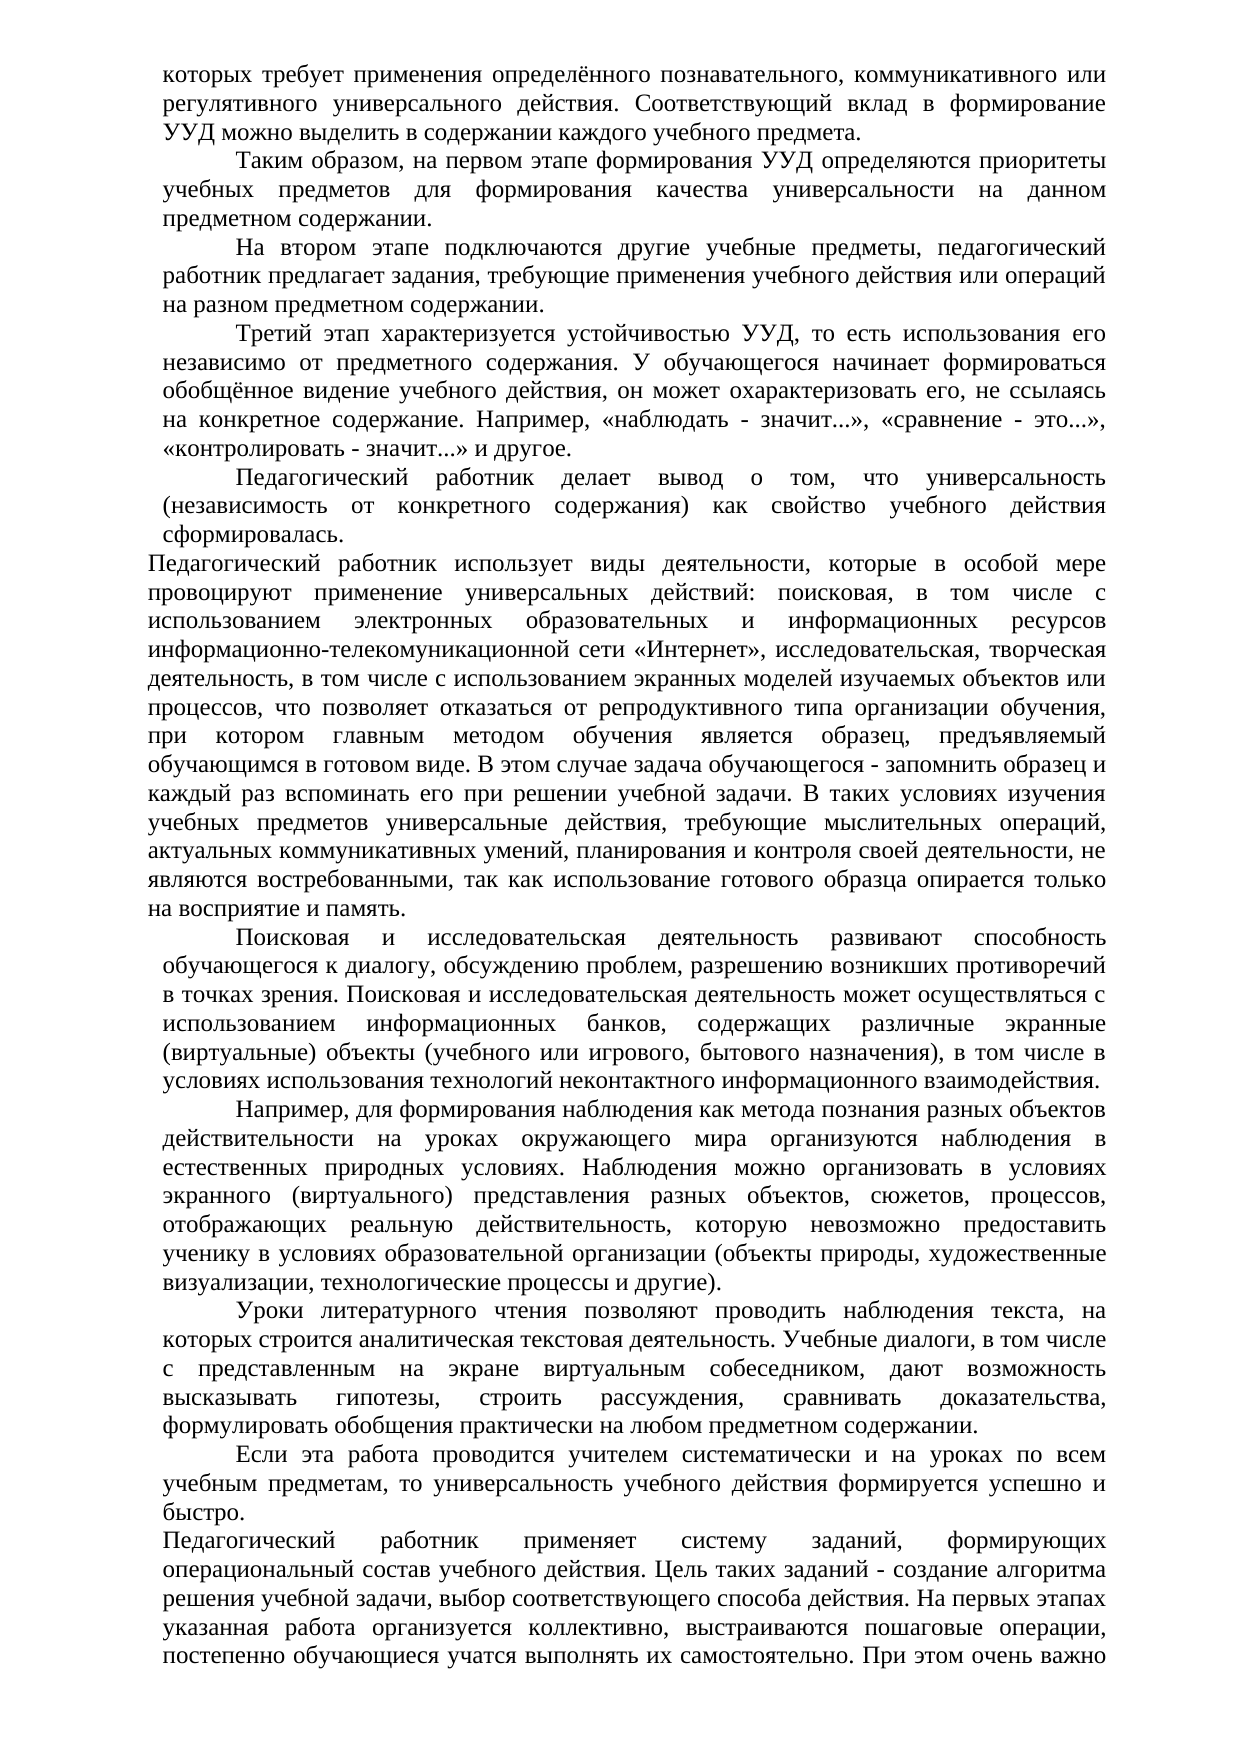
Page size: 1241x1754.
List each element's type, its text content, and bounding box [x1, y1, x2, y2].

text Таким образом, на первом этапе формирования УУД определяются приоритеты учебных предметов для формирования качества универсальности на данном предметном содержании. [162, 145, 1107, 232]
text Третий этап характеризуется устойчивостью УУД, то есть использования его независимо от предметного содержания. У обучающегося начинает формироваться обобщённое видение учебного действия, он может охарактеризовать его, не ссылаясь на конкретное содержание. Например, «наблюдать - значит...», «сравнение - это...», «контролировать - значит...» и другое. [162, 318, 1107, 462]
text Поисковая и исследовательская деятельность развивают способность обучающегося к диалогу, обсуждению проблем, разрешению возникших противоречий в точках зрения. Поисковая и исследовательская деятельность может осуществляться с использованием информационных банков, содержащих различные экранные (виртуальные) объекты (учебного или игрового, бытового назначения), в том числе в условиях использования технологий неконтактного информационного взаимодействия. [162, 922, 1107, 1094]
text Если эта работа проводится учителем систематически и на уроках по всем учебным предметам, то универсальность учебного действия формируется успешно и быстро. [162, 1439, 1107, 1525]
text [162, 1525, 1107, 1669]
text Педагогический работник делает вывод о том, что универсальность (независимость от конкретного содержания) как свойство учебного действия сформировалась. [162, 462, 1107, 548]
text Например, для формирования наблюдения как метода познания разных объектов действительности на уроках окружающего мира организуются наблюдения в естественных природных условиях. Наблюдения можно организовать в условиях экранного (виртуального) представления разных объектов, сюжетов, процессов, отображающих реальную действительность, которую невозможно предоставить ученику в условиях образовательной организации (объекты природы, художественные визуализации, технологические процессы и другие). [162, 1094, 1107, 1295]
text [162, 59, 1107, 145]
text Уроки литературного чтения позволяют проводить наблюдения текста, на которых строится аналитическая текстовая деятельность. Учебные диалоги, в том числе с представленным на экране виртуальным собеседником, дают возможность высказывать гипотезы, строить рассуждения, сравнивать доказательства, формулировать обобщения практически на любом предметном содержании. [162, 1295, 1107, 1439]
text Педагогический работник использует виды деятельности, которые в особой мере провоцируют применение универсальных действий: поисковая, в том числе с использованием электронных образовательных и информационных ресурсов информационно-телекомуникационной сети «Интернет», исследовательская, творческая деятельность, в том числе с использованием экранных моделей изучаемых объектов или процессов, что позволяет отказаться от репродуктивного типа организации обучения, при котором главным методом обучения является образец, предъявляемый обучающимся в готовом виде. В этом случае задача обучающегося - запомнить образец и каждый раз вспоминать его при решении учебной задачи. В таких условиях изучения учебных предметов универсальные действия, требующие мыслительных операций, актуальных коммуникативных умений, планирования и контроля своей деятельности, не являются востребованными, так как использование готового образца опирается только на восприятие и память. [148, 548, 1107, 922]
text На втором этапе подключаются другие учебные предметы, педагогический работник предлагает задания, требующие применения учебного действия или операций на разном предметном содержании. [162, 232, 1107, 318]
